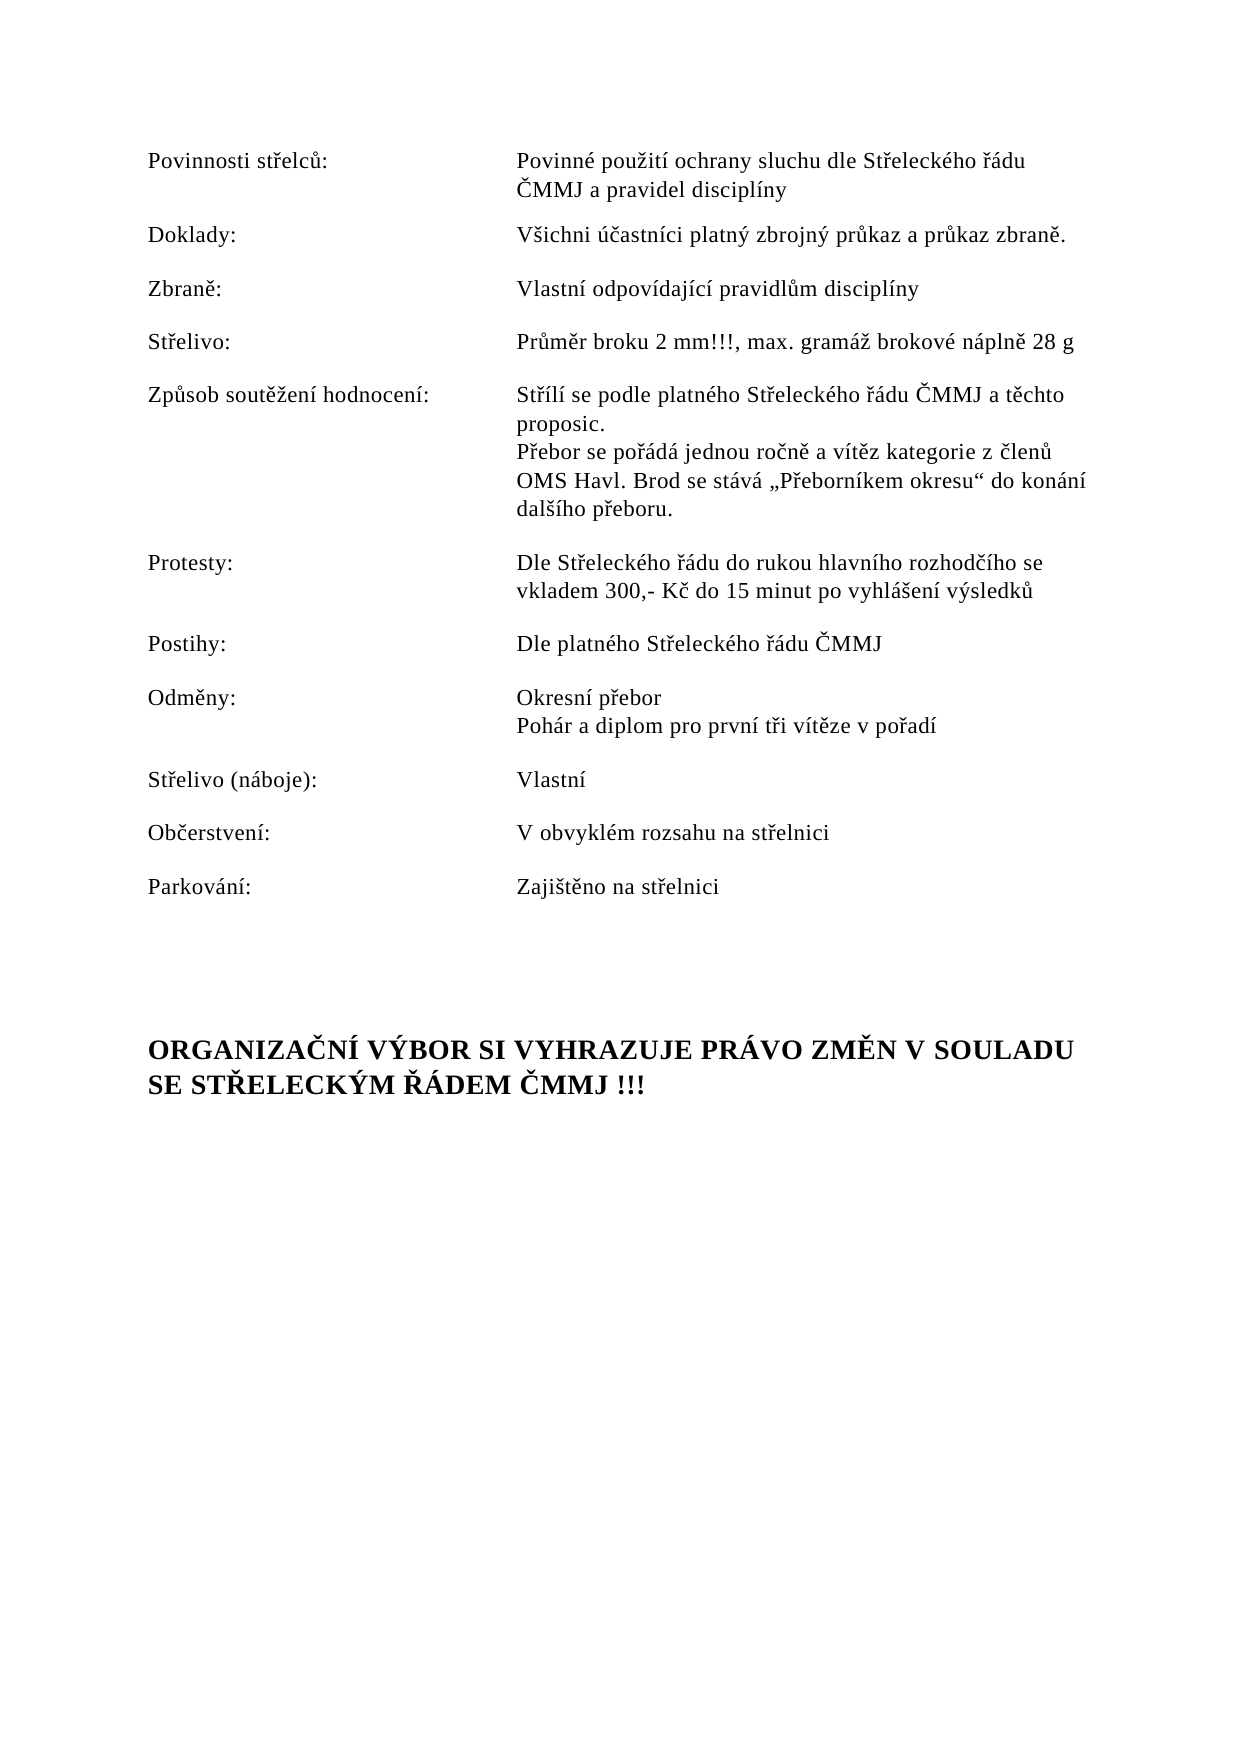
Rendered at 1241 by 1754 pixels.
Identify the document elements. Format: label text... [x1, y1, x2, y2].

text Protesty: Dle Střeleckého řádu do rukou hlavního rozhodčího se vkladem 300,- Kč do 15 minut po vyhlášení výsledků [148, 549, 1093, 603]
text Pohár a diplom pro první tři vítěze v pořadí [428, 712, 1093, 739]
text Přebor se pořádá jednou ročně a vítěz kategorie z členů OMS Havl. Brod se stává „Přeborníkem okresu“ do konání dalšího přeboru. [516, 438, 1093, 522]
text Zbraně: Vlastní odpovídající pravidlům disciplíny [148, 274, 1093, 301]
text Občerstvení: V obvyklém rozsahu na střelnici [148, 819, 1093, 846]
text Střelivo (náboje): Vlastní [148, 766, 1093, 792]
text Střelivo: Průměr broku 2 mm!!!, max. gramáž brokové náplně 28 g [148, 328, 1093, 354]
text Postihy: Dle platného Střeleckého řádu ČMMJ [148, 631, 1093, 657]
text Odměny: Okresní přebor [148, 684, 1093, 710]
text ORGANIZAČNÍ VÝBOR SI VYHRAZUJE PRÁVO ZMĚN V SOULADU SE STŘELECKÝM ŘÁDEM ČMMJ !!! [148, 1033, 1093, 1100]
text Doklady: Všichni účastníci platný zbrojný průkaz a průkaz zbraně. [148, 221, 1093, 247]
text Způsob soutěžení hodnocení: Střílí se podle platného Střeleckého řádu ČMMJ a těchto proposic. [148, 381, 1093, 436]
text Povinnosti střelců: Povinné použití ochrany sluchu dle Střeleckého řádu ČMMJ a pravidel disciplíny [148, 148, 1093, 202]
text Parkování: Zajištěno na střelnici [148, 873, 1093, 899]
